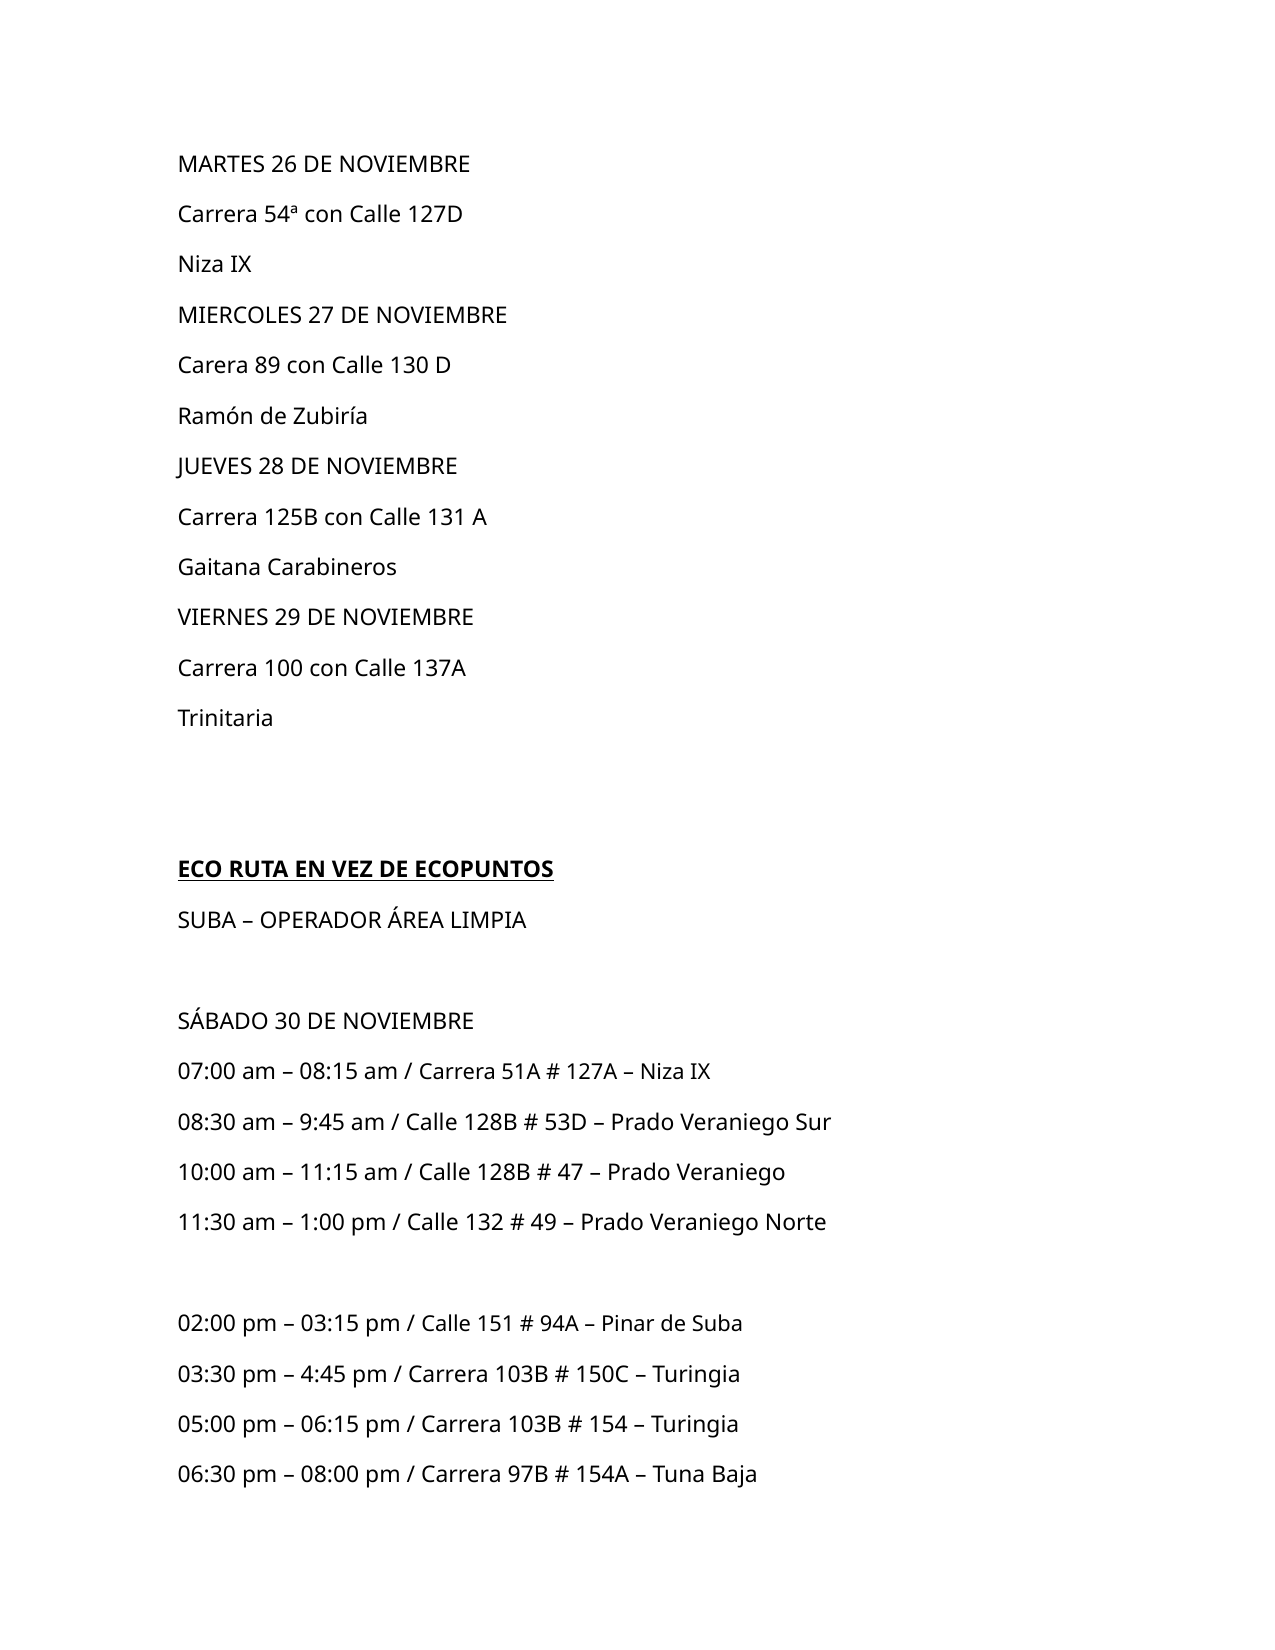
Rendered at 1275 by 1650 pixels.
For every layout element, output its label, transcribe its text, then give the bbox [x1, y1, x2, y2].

text Ramón de Zubiría [177, 400, 1098, 431]
text Carrera 54ª con Calle 127D [177, 198, 1098, 229]
text 02:00 pm – 03:15 pm / Calle 151 # 94A – Pinar de Suba [177, 1307, 1098, 1338]
text 11:30 am – 1:00 pm / Calle 132 # 49 – Prado Veraniego Norte [177, 1206, 1098, 1238]
text JUEVES 28 DE NOVIEMBRE [177, 450, 1098, 481]
text 05:00 pm – 06:15 pm / Carrera 103B # 154 – Turingia [177, 1408, 1098, 1439]
text Carera 89 con Calle 130 D [177, 349, 1098, 381]
text Carrera 125B con Calle 131 A [177, 501, 1098, 532]
text VIERNES 29 DE NOVIEMBRE [177, 601, 1098, 633]
text Gaitana Carabineros [177, 551, 1098, 582]
text Carrera 100 con Calle 137A [177, 652, 1098, 683]
text Trinitaria [177, 702, 1098, 733]
text ECO RUTA EN VEZ DE ECOPUNTOS [177, 853, 1098, 885]
text SÁBADO 30 DE NOVIEMBRE [177, 1005, 1098, 1036]
text 07:00 am – 08:15 am / Carrera 51A # 127A – Niza IX [177, 1055, 1098, 1086]
text 03:30 pm – 4:45 pm / Carrera 103B # 150C – Turingia [177, 1358, 1098, 1389]
text 10:00 am – 11:15 am / Calle 128B # 47 – Prado Veraniego [177, 1156, 1098, 1187]
text MARTES 26 DE NOVIEMBRE [177, 148, 1098, 179]
text 06:30 pm – 08:00 pm / Carrera 97B # 154A – Tuna Baja [177, 1458, 1098, 1490]
text 08:30 am – 9:45 am / Calle 128B # 53D – Prado Veraniego Sur [177, 1106, 1098, 1137]
text Niza IX [177, 248, 1098, 280]
text MIERCOLES 27 DE NOVIEMBRE [177, 299, 1098, 330]
text SUBA – OPERADOR ÁREA LIMPIA [177, 904, 1098, 935]
